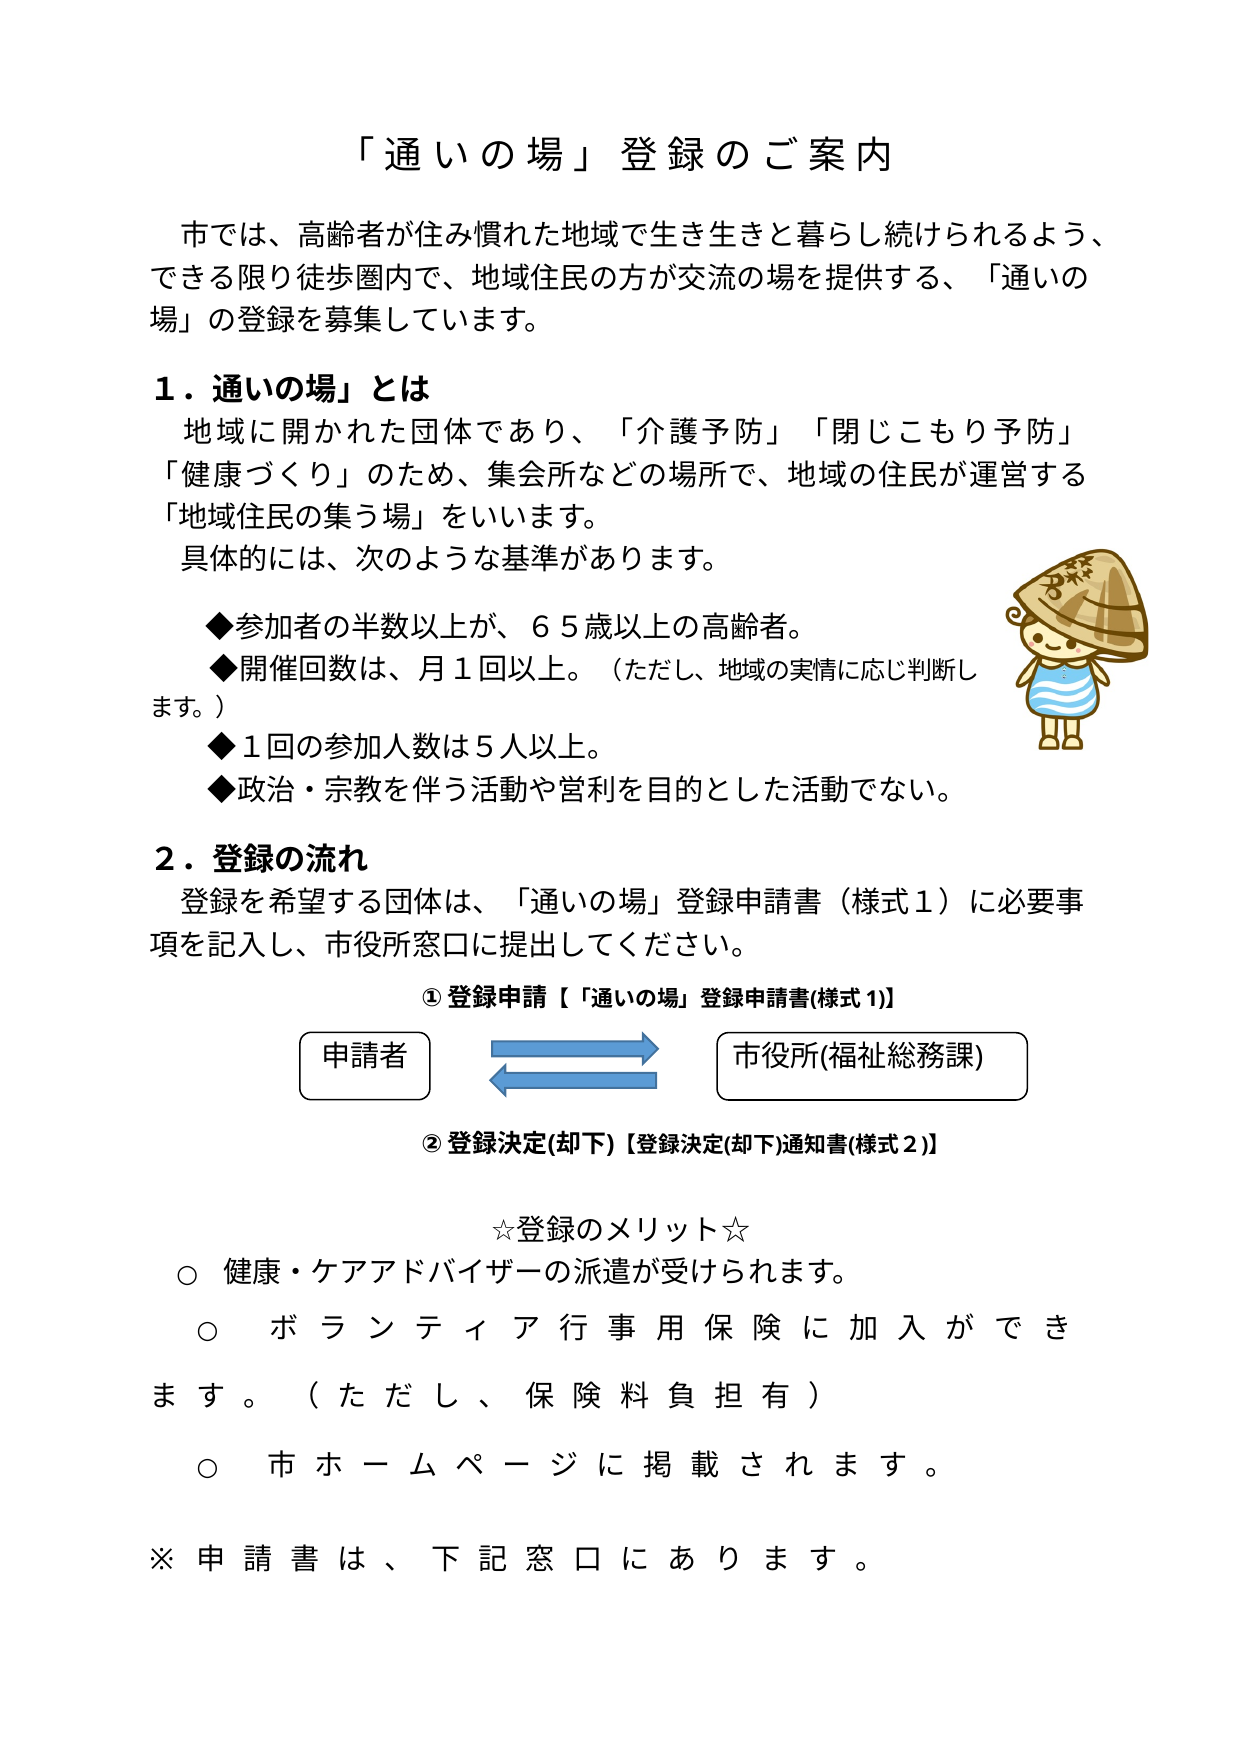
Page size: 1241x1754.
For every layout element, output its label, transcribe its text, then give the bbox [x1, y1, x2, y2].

text 地域に開かれた団体であり、「介護予防」「閉じこもり予防」「健康づくり」のため、集会所などの場所で、地域の住民が運営する「地域住民の集う場」をいいます。 [149, 409, 1091, 536]
text ◆政治・宗教を伴う活動や営利を目的とした活動でない。 [149, 766, 1091, 809]
text ◆参加者の半数以上が、６５歳以上の高齢者。 [149, 603, 990, 646]
text ○ 健康・ケアアドバイザーの派遣が受けられます。 [149, 1249, 1091, 1291]
picture [1005, 548, 1149, 751]
text ○ ボランティア行事用保険に加入ができます。（ただし、保険料負担有） [149, 1291, 1091, 1428]
text ※ 申請書は、下記窓口にあります。 [149, 1522, 1091, 1591]
text １．通いの場」とは [149, 364, 1091, 409]
text 登録を希望する団体は、「通いの場」登録申請書（様式１）に必要事項を記入し、市役所窓口に提出してください。 [149, 879, 1091, 963]
text ○ 市ホームページに掲載されます。 [149, 1428, 1091, 1497]
text ☆登録のメリット☆ [149, 1206, 1091, 1249]
text 具体的には、次のような基準があります。 [149, 536, 1091, 578]
text ◆１回の参加人数は５人以上。 [149, 724, 990, 766]
text ◆開催回数は、月１回以上。（ただし、地域の実情に応じ判断します。） [149, 646, 990, 724]
text 市では、高齢者が住み慣れた地域で生き生きと暮らし続けられるよう、できる限り徒歩圏内で、地域住民の方が交流の場を提供する、「通いの場」の登録を募集しています。 [149, 212, 1091, 339]
text ２．登録の流れ [149, 834, 1091, 879]
text 「通いの場」登録のご案内 [149, 118, 1091, 187]
